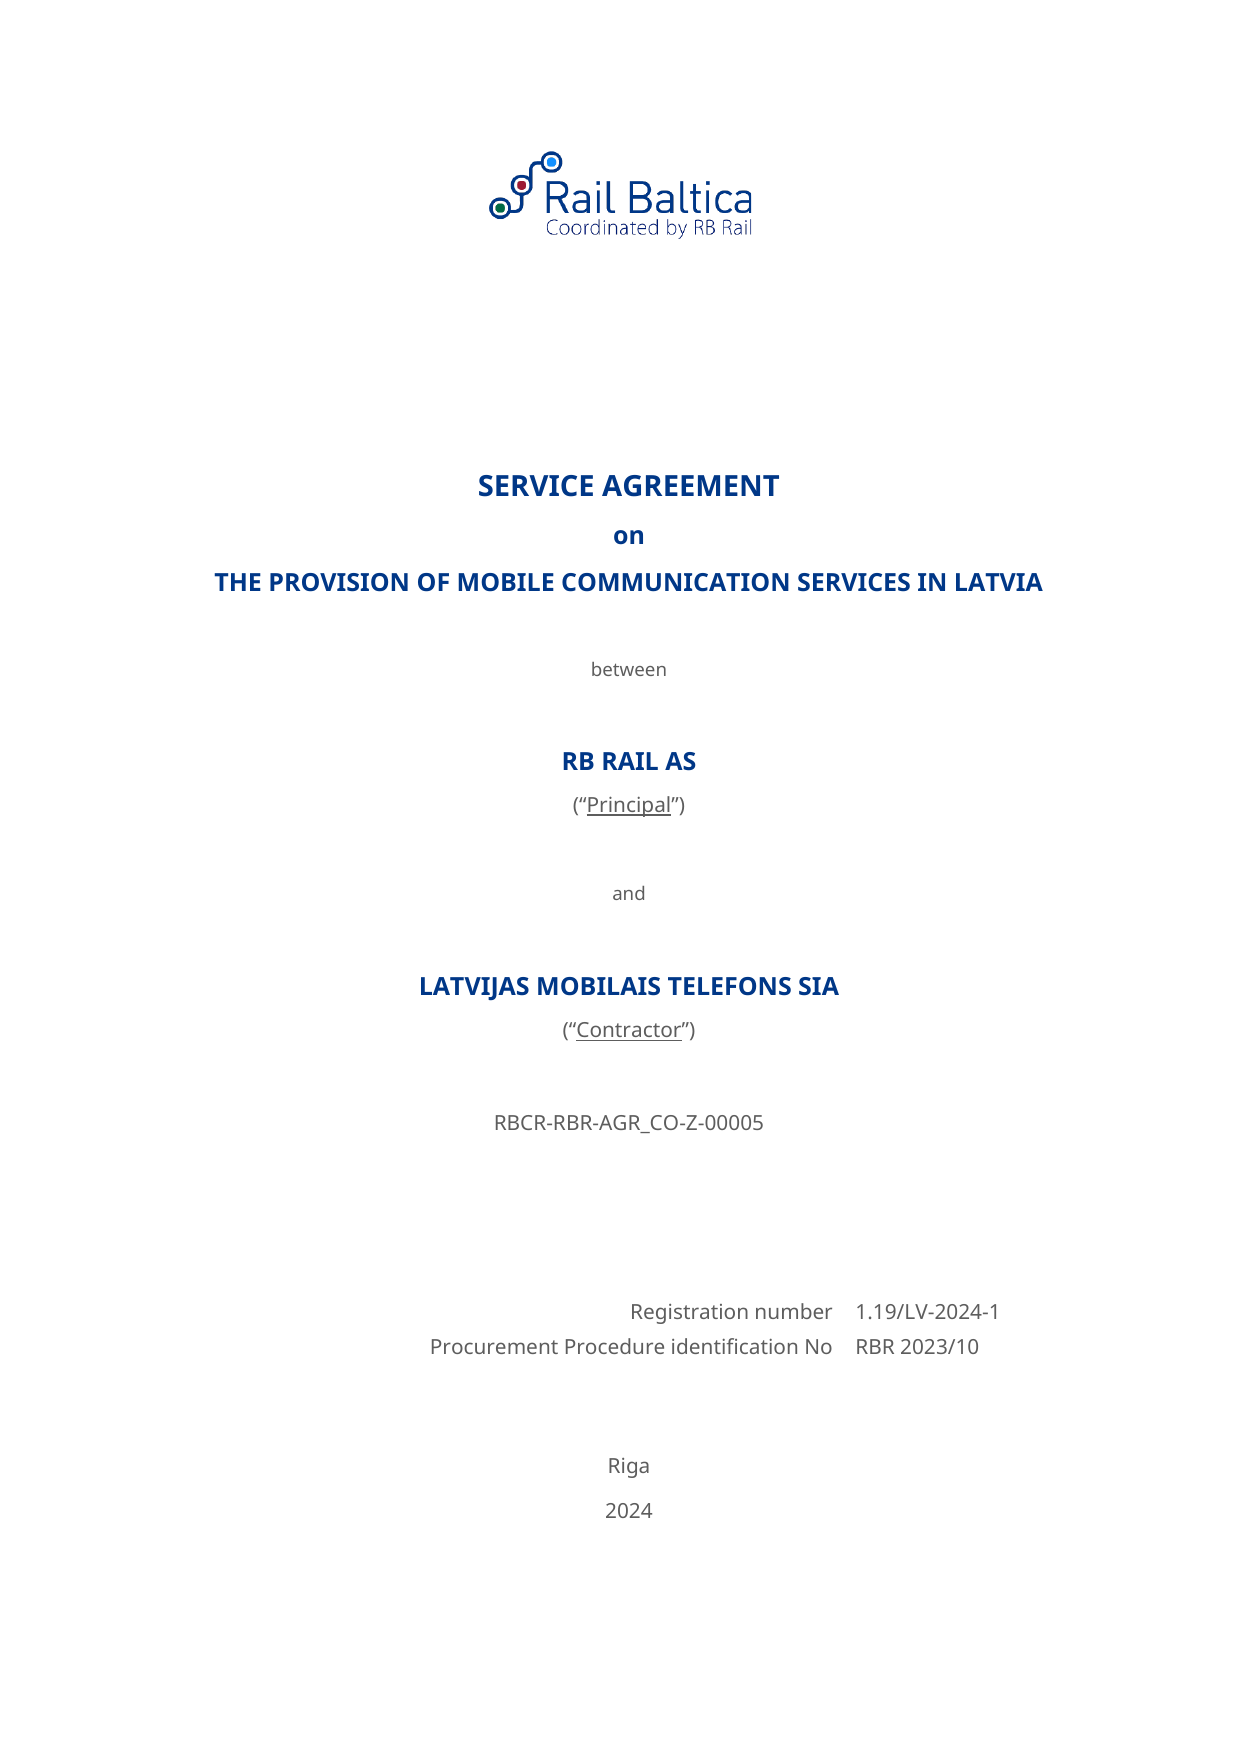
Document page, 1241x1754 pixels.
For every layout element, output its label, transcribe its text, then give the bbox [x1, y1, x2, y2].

text (“Principal”) [150, 790, 1107, 818]
text LATVIJAS MOBILAIS TELEFONS SIA [150, 969, 1107, 1003]
text Riga [150, 1451, 1107, 1479]
text 2024 [150, 1496, 1107, 1524]
table_cell Procurement Procedure identification No [150, 1332, 844, 1361]
text THE PROVISION OF MOBILE COMMUNICATION SERVICES IN LATVIA [150, 564, 1107, 598]
text and [150, 880, 1107, 906]
text on [150, 518, 1107, 552]
table_header 1.19/LV-2024-1 [844, 1298, 1150, 1332]
text between [150, 656, 1107, 682]
text SERVICE AGREEMENT [150, 466, 1107, 505]
table_header Registration number [150, 1298, 844, 1332]
table_cell RBR 2023/10 [844, 1332, 1150, 1361]
text (“Contractor”) [150, 1016, 1107, 1044]
text RBCR-RBR-AGR_CO-Z-00005 [150, 1108, 1107, 1137]
picture [489, 151, 752, 239]
text RB RAIL AS [150, 743, 1107, 777]
